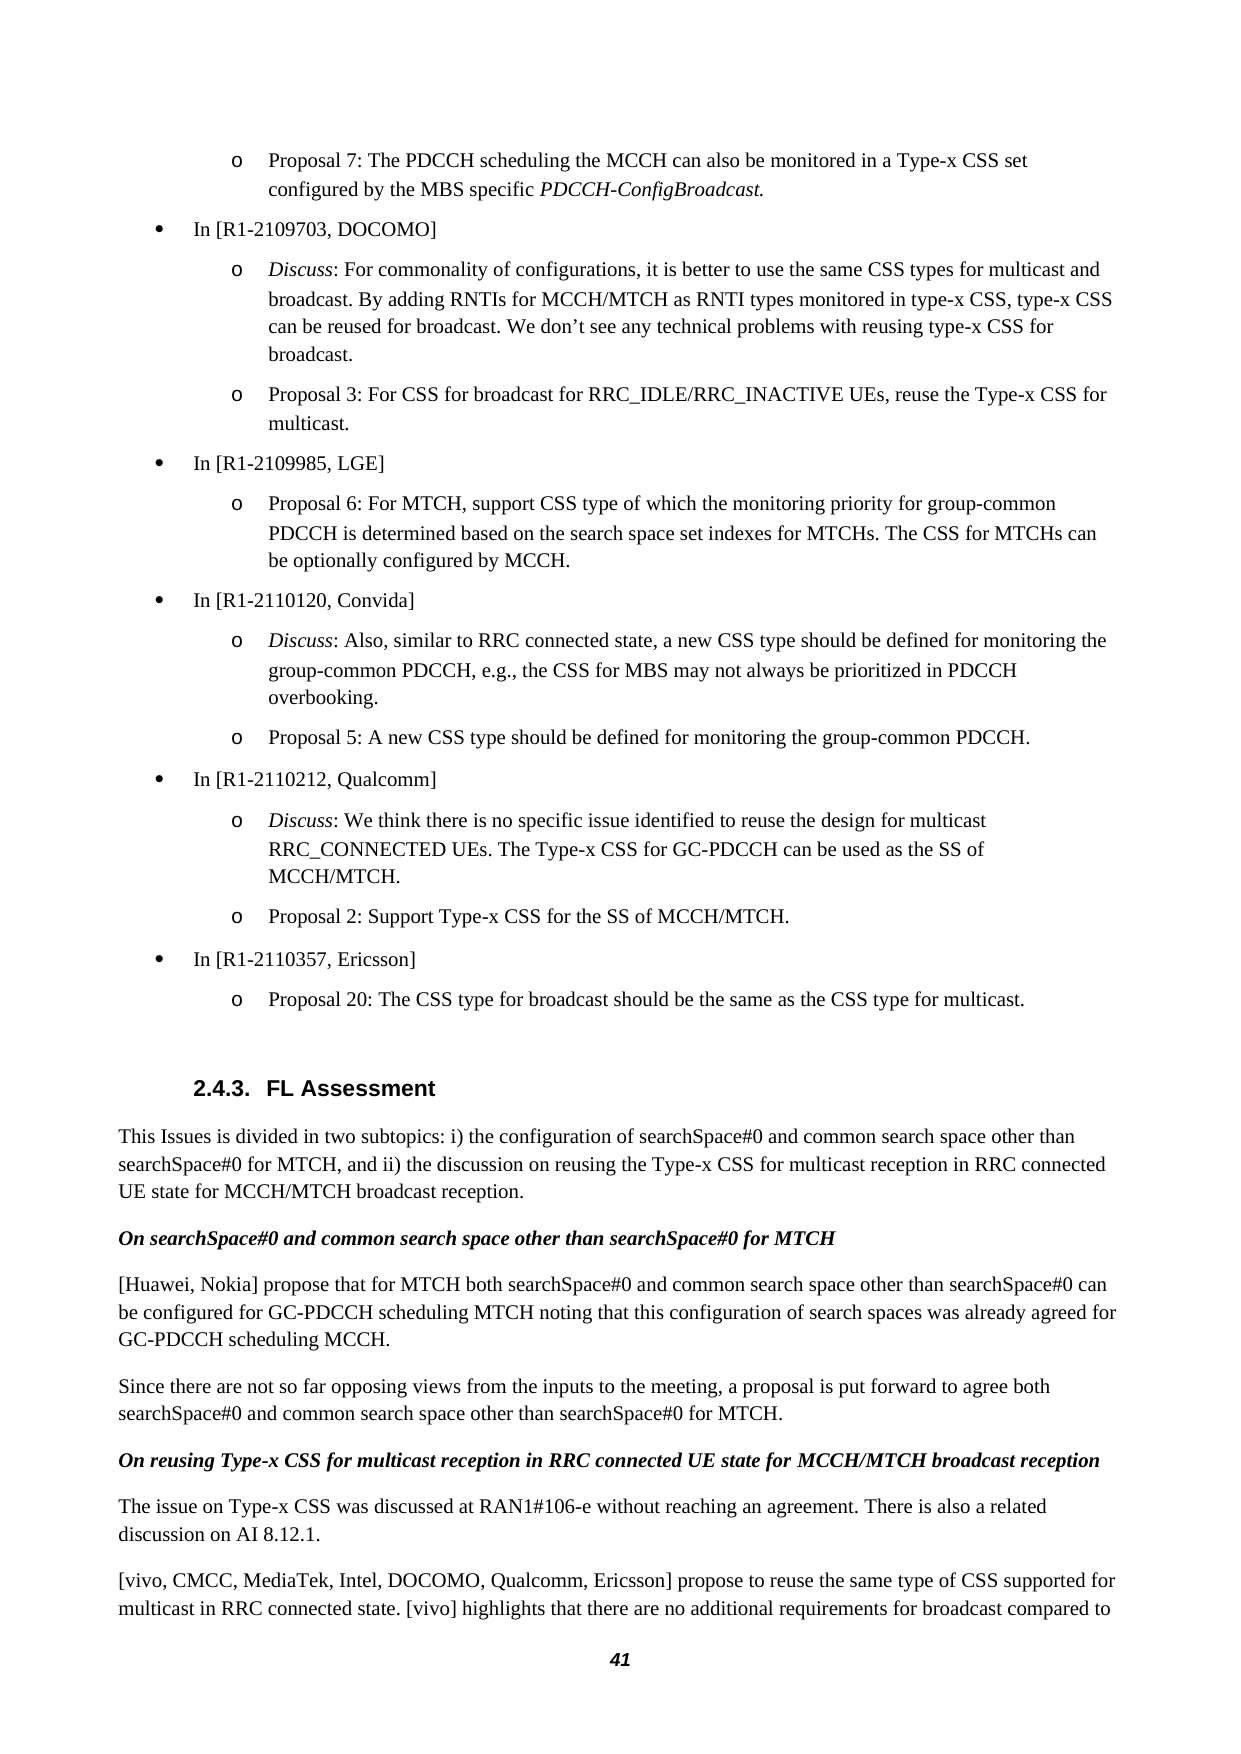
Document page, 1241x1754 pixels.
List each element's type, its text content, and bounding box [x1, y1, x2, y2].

text The issue on Type-x CSS was discussed at RAN1#106-e without reaching an agreement. There is also a related discussion on AI 8.12.1. [118, 1494, 1122, 1546]
list Proposal 20: The CSS type for broadcast should be the same as the CSS type for multicast. [231, 987, 1122, 1012]
list In [R1-2110357, Ericsson] [156, 947, 1122, 971]
list In [R1-2109703, DOCOMO] [156, 217, 1122, 241]
list Proposal 7: The PDCCH scheduling the MCCH can also be monitored in a Type-x CSS set configured by the MBS specific PDCCH-ConfigBroadcast. [231, 148, 1122, 201]
list In [R1-2110212, Qualcomm] [156, 767, 1122, 791]
list In [R1-2110120, Convida] [156, 588, 1122, 612]
text [Huawei, Nokia] propose that for MTCH both searchSpace#0 and common search space other than searchSpace#0 can be configured for GC-PDCCH scheduling MTCH noting that this configuration of search spaces was already agreed for GC-PDCCH scheduling MCCH. [118, 1272, 1122, 1351]
list Discuss: For commonality of configurations, it is better to use the same CSS types for multicast and broadcast. By adding RNTIs for MCCH/MTCH as RNTI types monitored in type-x CSS, type-x CSS can be reused for broadcast. We don’t see any technical problems with reusing type-x CSS for broadcast. [231, 257, 1122, 366]
text On reusing Type-x CSS for multicast reception in RRC connected UE state for MCCH/MTCH broadcast reception [118, 1447, 1122, 1472]
list Proposal 3: For CSS for broadcast for RRC_IDLE/RRC_INACTIVE UEs, reuse the Type-x CSS for multicast. [231, 382, 1122, 435]
subtitle FL Assessment [193, 1075, 1122, 1101]
list Discuss: Also, similar to RRC connected state, a new CSS type should be defined for monitoring the group-common PDCCH, e.g., the CSS for MBS may not always be prioritized in PDCCH overbooking. [231, 628, 1122, 709]
text Since there are not so far opposing views from the inputs to the meeting, a proposal is put forward to agree both searchSpace#0 and common search space other than searchSpace#0 for MTCH. [118, 1373, 1122, 1425]
list Proposal 2: Support Type-x CSS for the SS of MCCH/MTCH. [231, 904, 1122, 930]
text This Issues is divided in two subtopics: i) the configuration of searchSpace#0 and common search space other than searchSpace#0 for MTCH, and ii) the discussion on reusing the Type-x CSS for multicast reception in RRC connected UE state for MCCH/MTCH broadcast reception. [118, 1124, 1122, 1203]
text On searchSpace#0 and common search space other than searchSpace#0 for MTCH [118, 1226, 1122, 1250]
list Proposal 5: A new CSS type should be defined for monitoring the group-common PDCCH. [231, 725, 1122, 751]
list In [R1-2109985, LGE] [156, 451, 1122, 475]
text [118, 1568, 1122, 1619]
list Proposal 6: For MTCH, support CSS type of which the monitoring priority for group-common PDCCH is determined based on the search space set indexes for MTCHs. The CSS for MTCHs can be optionally configured by MCCH. [231, 491, 1122, 572]
list Discuss: We think there is no specific issue identified to reuse the design for multicast RRC_CONNECTED UEs. The Type-x CSS for GC-PDCCH can be used as the SS of MCCH/MTCH. [231, 807, 1122, 888]
